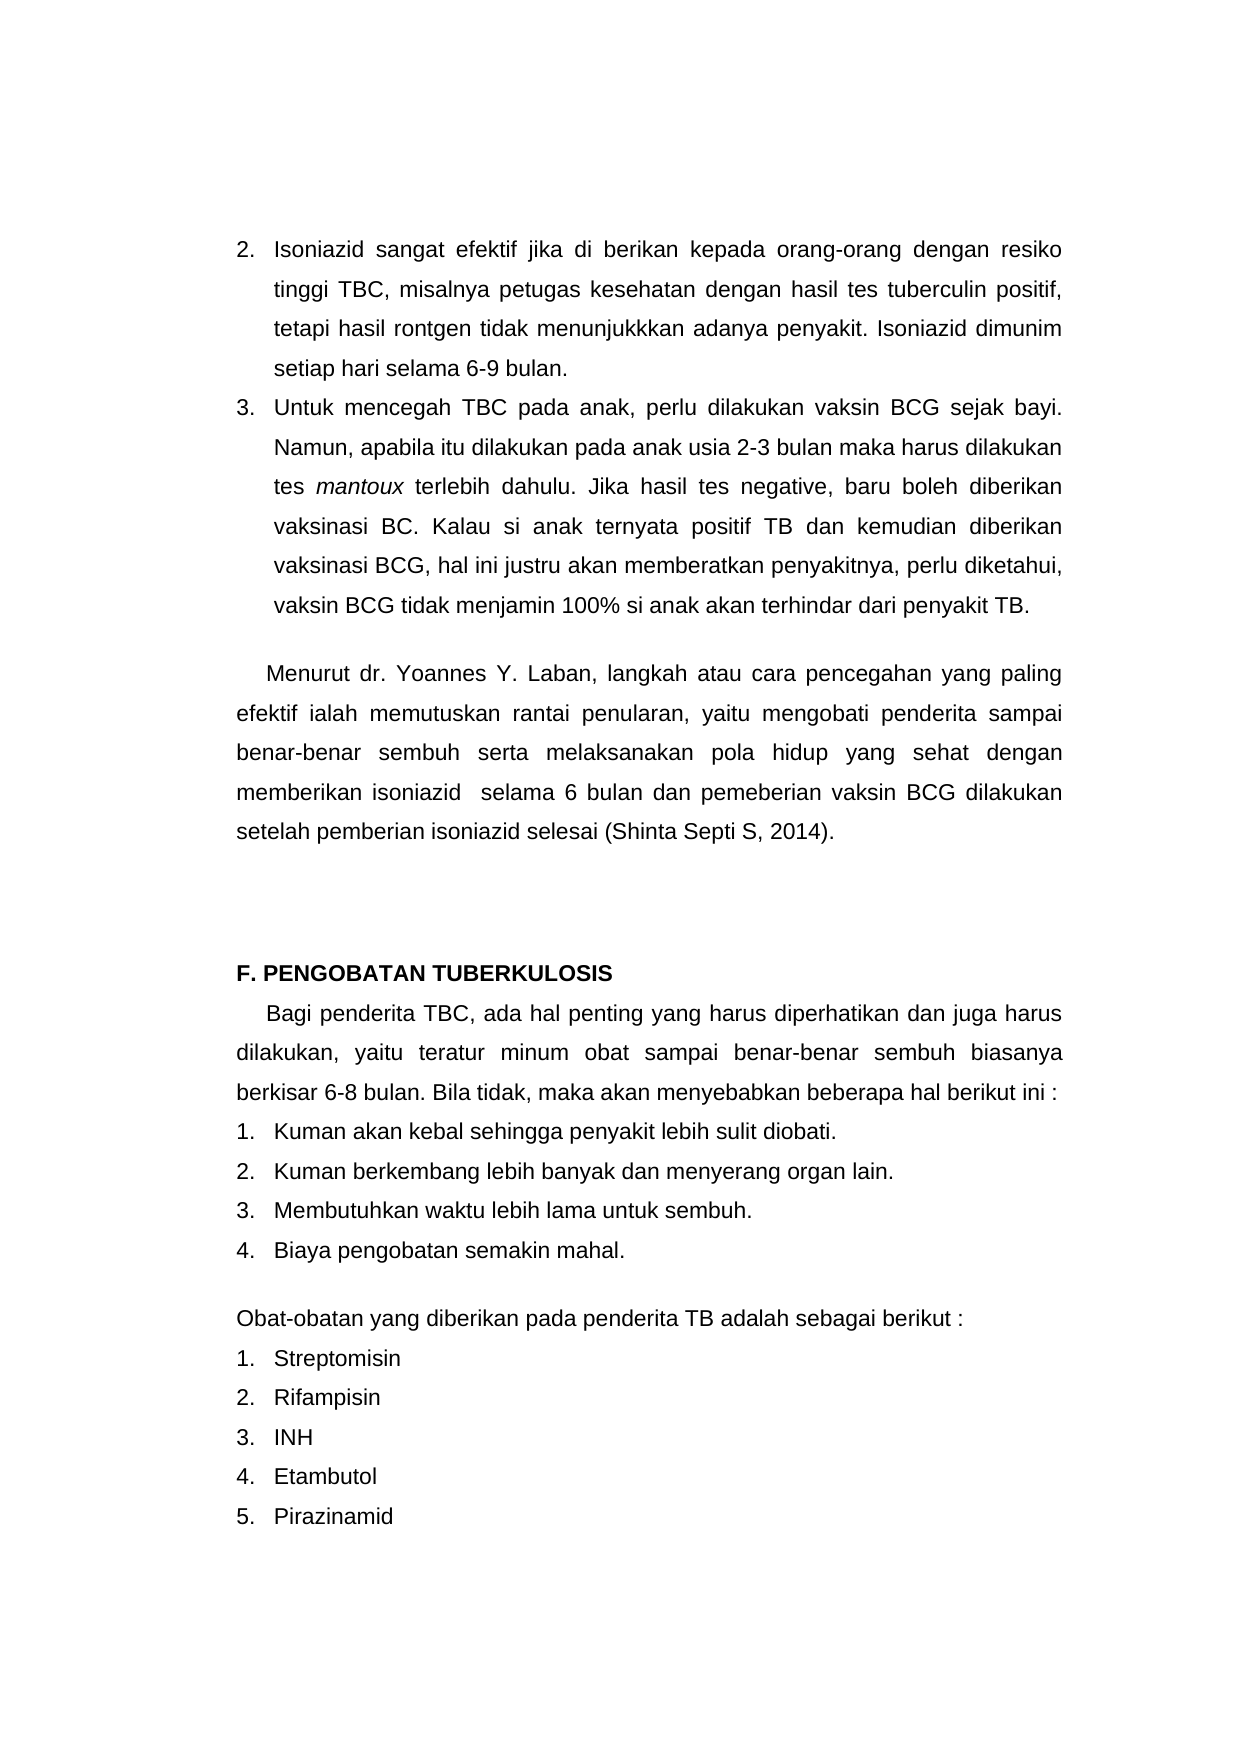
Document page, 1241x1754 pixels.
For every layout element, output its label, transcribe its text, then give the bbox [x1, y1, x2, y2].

list Biaya pengobatan semakin mahal. [236, 1237, 1063, 1263]
list Bagi penderita TBC, ada hal penting yang harus diperhatikan dan juga harus dilakukan, yaitu teratur minum obat sampai benar-benar sembuh biasanya berkisar 6-8 bulan. Bila tidak, maka akan menyebabkan beberapa hal berikut ini : [236, 1000, 1063, 1105]
list INH [236, 1424, 1063, 1450]
list Kuman berkembang lebih banyak dan menyerang organ lain. [236, 1158, 1063, 1184]
text Menurut dr. Yoannes Y. Laban, langkah atau cara pencegahan yang paling efektif ialah memutuskan rantai penularan, yaitu mengobati penderita sampai benar-benar sembuh serta melaksanakan pola hidup yang sehat dengan memberikan isoniazid selama 6 bulan dan pemeberian vaksin BCG dilakukan setelah pemberian isoniazid selesai (Shinta Septi S, 2014). [236, 660, 1063, 844]
list Streptomisin [236, 1345, 1063, 1371]
list Membutuhkan waktu lebih lama untuk sembuh. [236, 1197, 1063, 1223]
list Pirazinamid [236, 1503, 1063, 1529]
text F. PENGOBATAN TUBERKULOSIS [236, 960, 1063, 987]
list Rifampisin [236, 1384, 1063, 1411]
list Untuk mencegah TBC pada anak, perlu dilakukan vaksin BCG sejak bayi. Namun, apabila itu dilakukan pada anak usia 2-3 bulan maka harus dilakukan tes mantoux terlebih dahulu. Jika hasil tes negative, baru boleh diberikan vaksinasi BC. Kalau si anak ternyata positif TB dan kemudian diberikan vaksinasi BCG, hal ini justru akan memberatkan penyakitnya, perlu diketahui, vaksin BCG tidak menjamin 100% si anak akan terhindar dari penyakit TB. [236, 394, 1063, 618]
list Isoniazid sangat efektif jika di berikan kepada orang-orang dengan resiko tinggi TBC, misalnya petugas kesehatan dengan hasil tes tuberculin positif, tetapi hasil rontgen tidak menunjukkkan adanya penyakit. Isoniazid dimunim setiap hari selama 6-9 bulan. [236, 236, 1063, 381]
list Kuman akan kebal sehingga penyakit lebih sulit diobati. [236, 1118, 1063, 1144]
list Etambutol [236, 1463, 1063, 1489]
text Obat-obatan yang diberikan pada penderita TB adalah sebagai berikut : [236, 1305, 1063, 1332]
